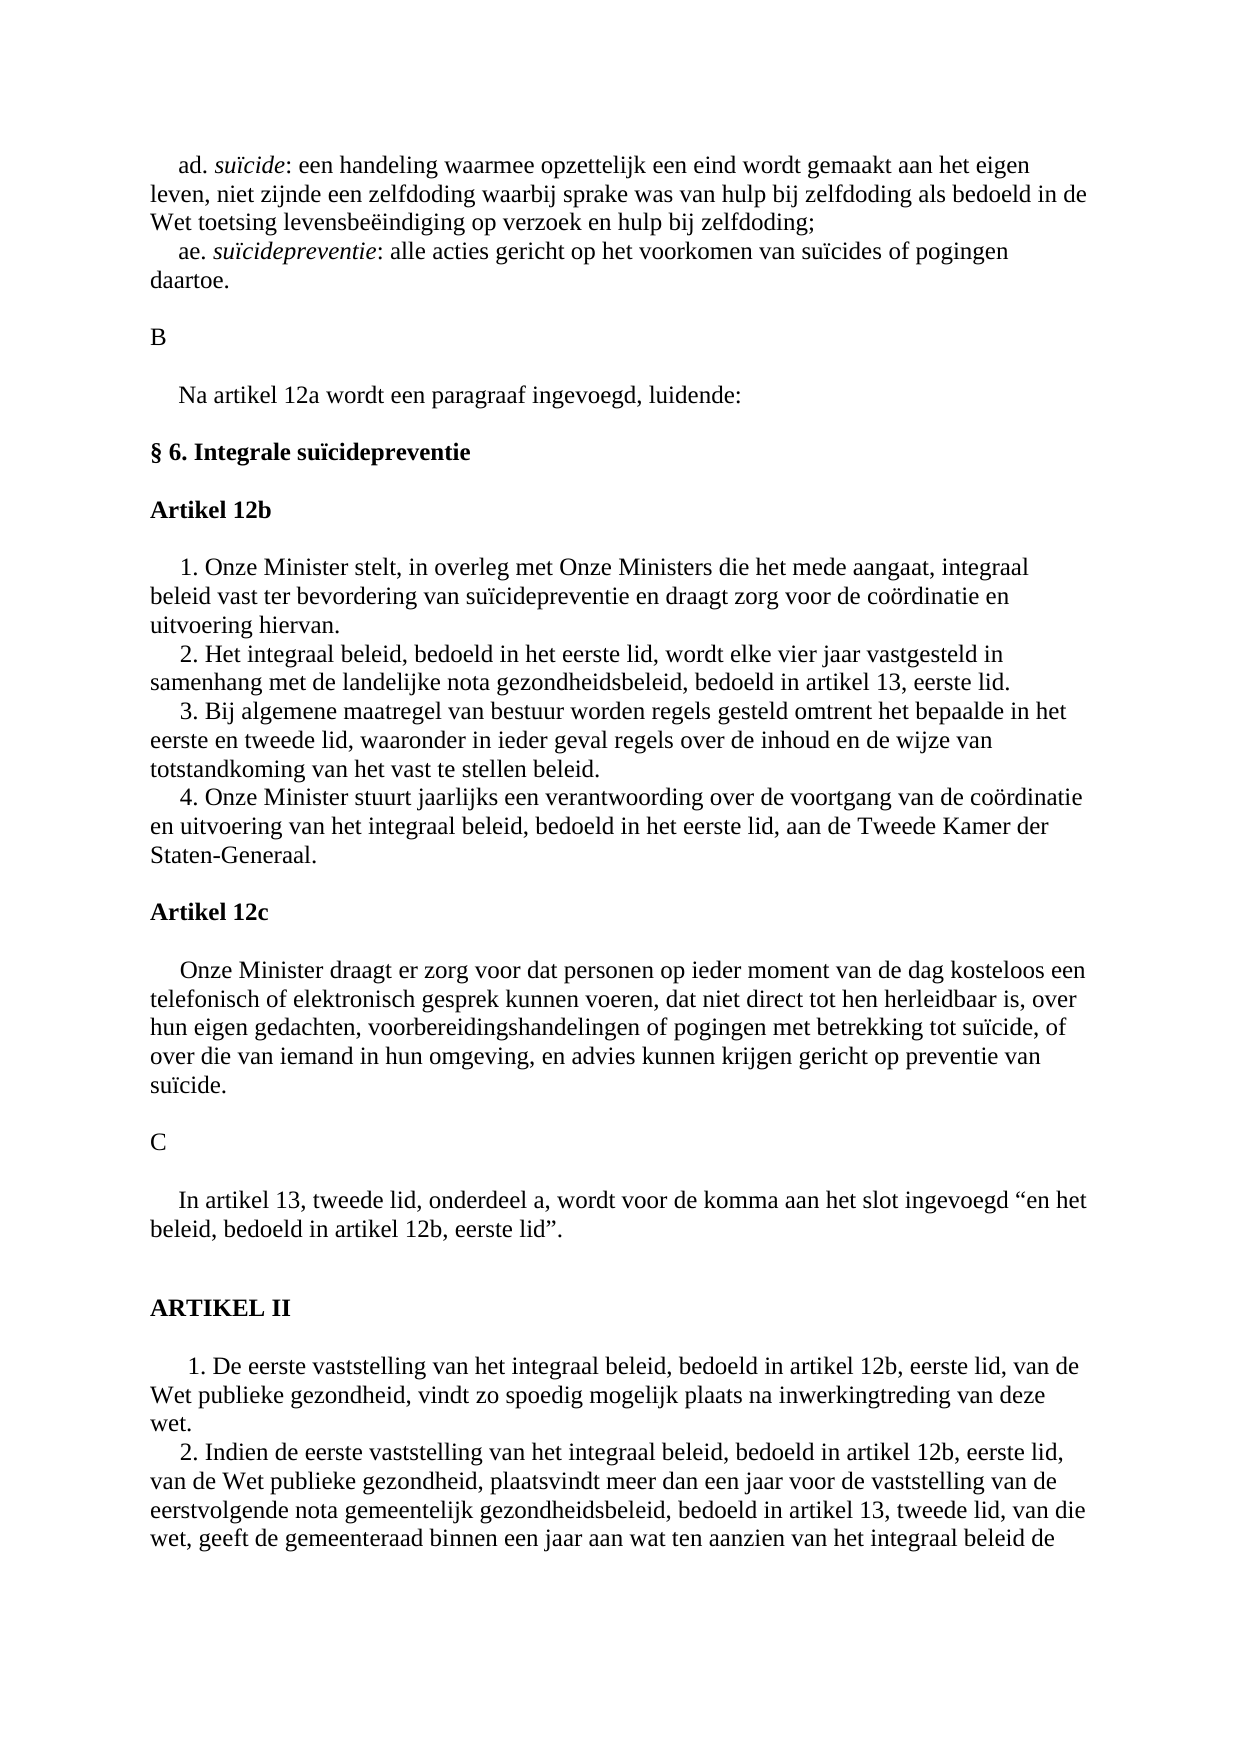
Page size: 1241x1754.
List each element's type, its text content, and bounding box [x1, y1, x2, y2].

text 3. Bij algemene maatregel van bestuur worden regels gesteld omtrent het bepaalde in het eerste en tweede lid, waaronder in ieder geval regels over de inhoud en de wijze van totstandkoming van het vast te stellen beleid. [150, 696, 1090, 782]
text C [150, 1127, 1090, 1156]
text In artikel 13, tweede lid, onderdeel a, wordt voor de komma aan het slot ingevoegd “en het beleid, bedoeld in artikel 12b, eerste lid”. [150, 1185, 1090, 1242]
text Na artikel 12a wordt een paragraaf ingevoegd, luidende: [150, 380, 1090, 409]
text Artikel 12c [150, 897, 1090, 926]
text B [150, 322, 1090, 351]
text 1. De eerste vaststelling van het integraal beleid, bedoeld in artikel 12b, eerste lid, van de Wet publieke gezondheid, vindt zo spoedig mogelijk plaats na inwerkingtreding van deze wet. [150, 1351, 1090, 1437]
text Onze Minister draagt er zorg voor dat personen op ieder moment van de dag kosteloos een telefonisch of elektronisch gesprek kunnen voeren, dat niet direct tot hen herleidbaar is, over hun eigen gedachten, voorbereidingshandelingen of pogingen met betrekking tot suïcide, of over die van iemand in hun omgeving, en advies kunnen krijgen gericht op preventie van suïcide. [150, 955, 1090, 1099]
text ae. suïcidepreventie: alle acties gericht op het voorkomen van suïcides of pogingen daartoe. [150, 236, 1090, 294]
text § 6. Integrale suïcidepreventie [150, 437, 1090, 466]
text 4. Onze Minister stuurt jaarlijks een verantwoording over de voortgang van de coördinatie en uitvoering van het integraal beleid, bedoeld in het eerste lid, aan de Tweede Kamer der Staten-Generaal. [150, 782, 1090, 869]
text 2. Het integraal beleid, bedoeld in het eerste lid, wordt elke vier jaar vastgesteld in samenhang met de landelijke nota gezondheidsbeleid, bedoeld in artikel 13, eerste lid. [150, 639, 1090, 696]
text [150, 1437, 1090, 1552]
text ad. suïcide: een handeling waarmee opzettelijk een eind wordt gemaakt aan het eigen leven, niet zijnde een zelfdoding waarbij sprake was van hulp bij zelfdoding als bedoeld in de Wet toetsing levensbeëindiging op verzoek en hulp bij zelfdoding; [150, 150, 1090, 236]
text Artikel 12b [150, 495, 1090, 524]
text 1. Onze Minister stelt, in overleg met Onze Ministers die het mede aangaat, integraal beleid vast ter bevordering van suïcidepreventie en draagt zorg voor de coördinatie en uitvoering hiervan. [150, 552, 1090, 639]
text ARTIKEL II [150, 1268, 1090, 1322]
